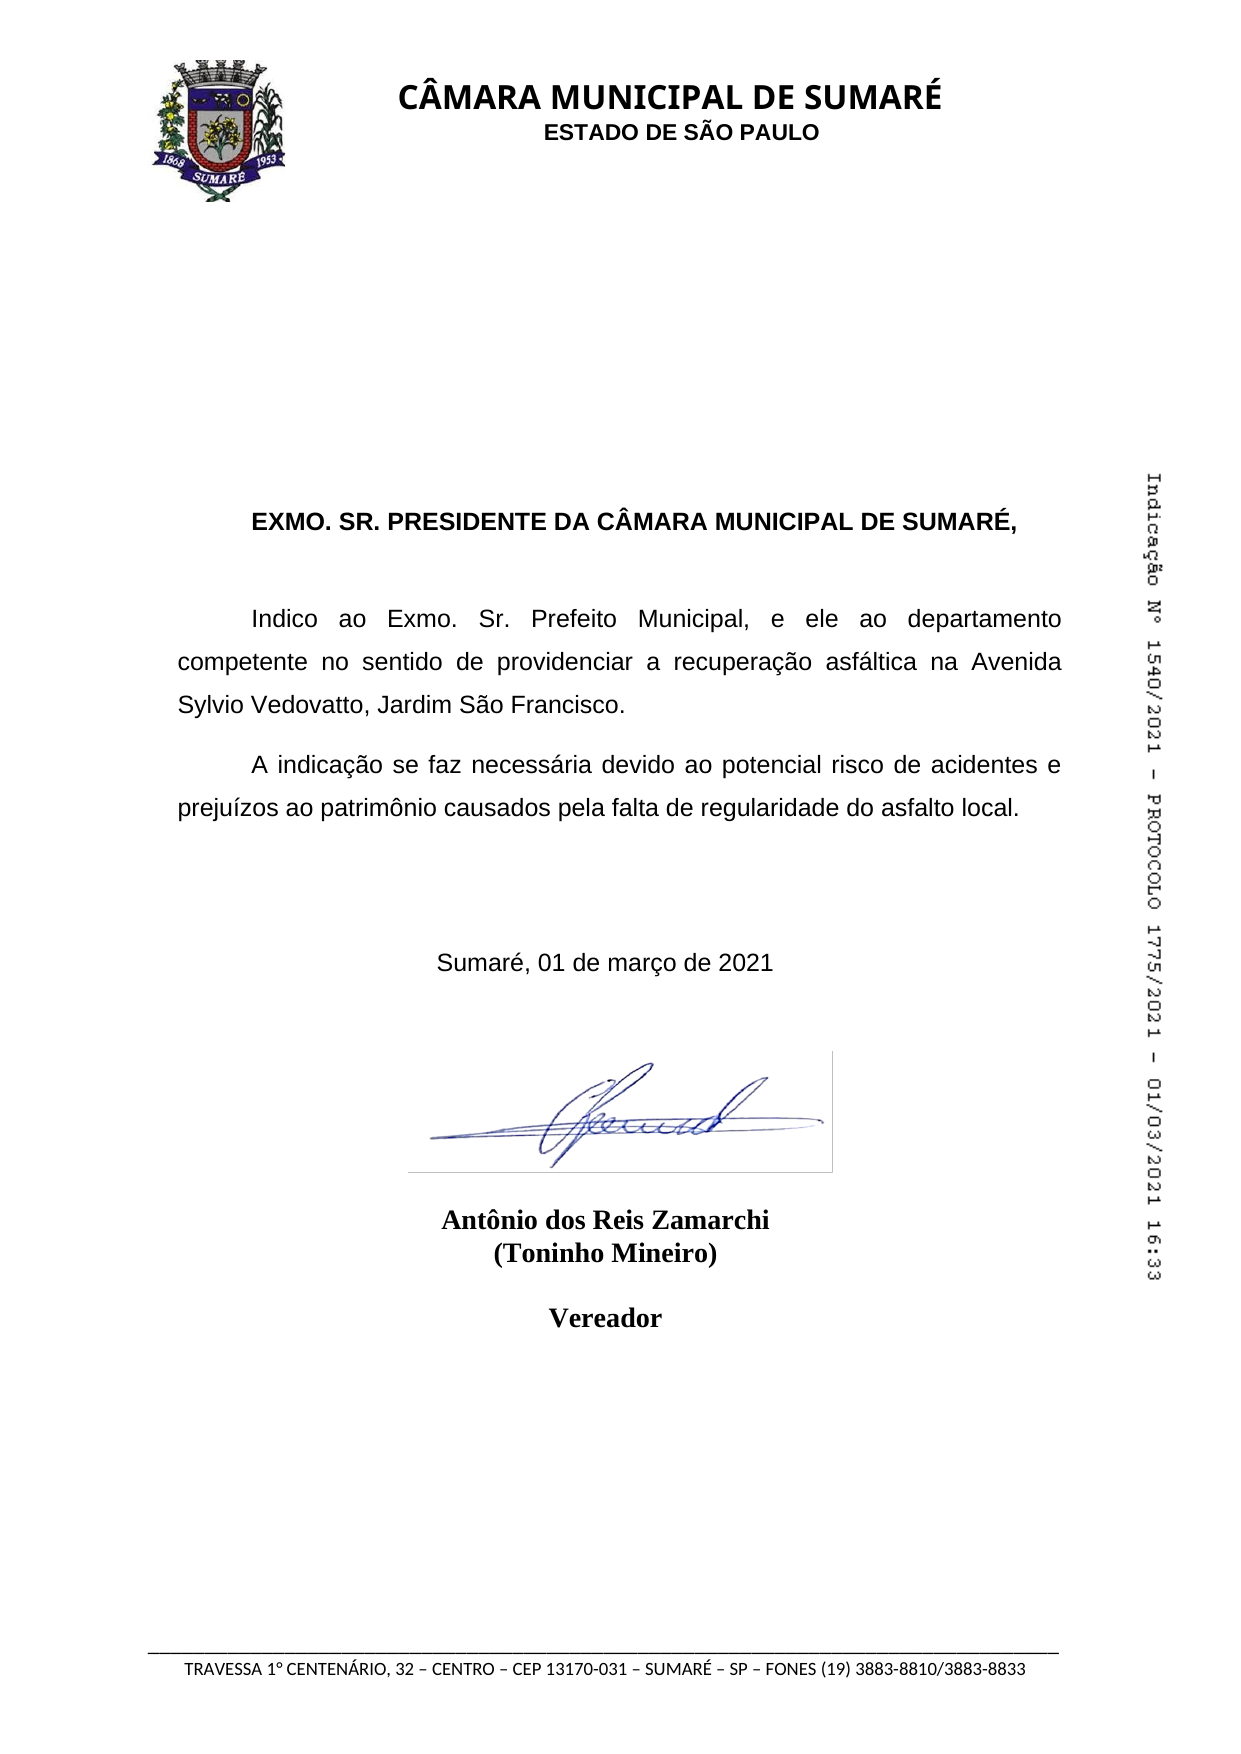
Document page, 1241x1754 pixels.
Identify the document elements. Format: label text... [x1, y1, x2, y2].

text Sumaré, 01 de março de 2021 [148, 948, 1063, 977]
text A indicação se faz necessária devido ao potencial risco de acidentes e prejuízos ao patrimônio causados pela falta de regularidade do asfalto local. [177, 750, 1063, 822]
picture [394, 1043, 846, 1185]
text Vereador [148, 1301, 1063, 1333]
text Indico ao Exmo. Sr. Prefeito Municipal, e ele ao departamento competente no sentido de providenciar a recuperação asfáltica na Avenida Sylvio Vedovatto, Jardim São Francisco. [177, 604, 1063, 719]
text (Toninho Mineiro) [148, 1236, 1063, 1268]
picture [1120, 468, 1183, 1286]
picture [147, 60, 286, 202]
text EXMO. SR. PRESIDENTE DA CÂMARA MUNICIPAL DE SUMARÉ, [177, 507, 1063, 535]
text Antônio dos Reis Zamarchi [148, 1203, 1063, 1236]
